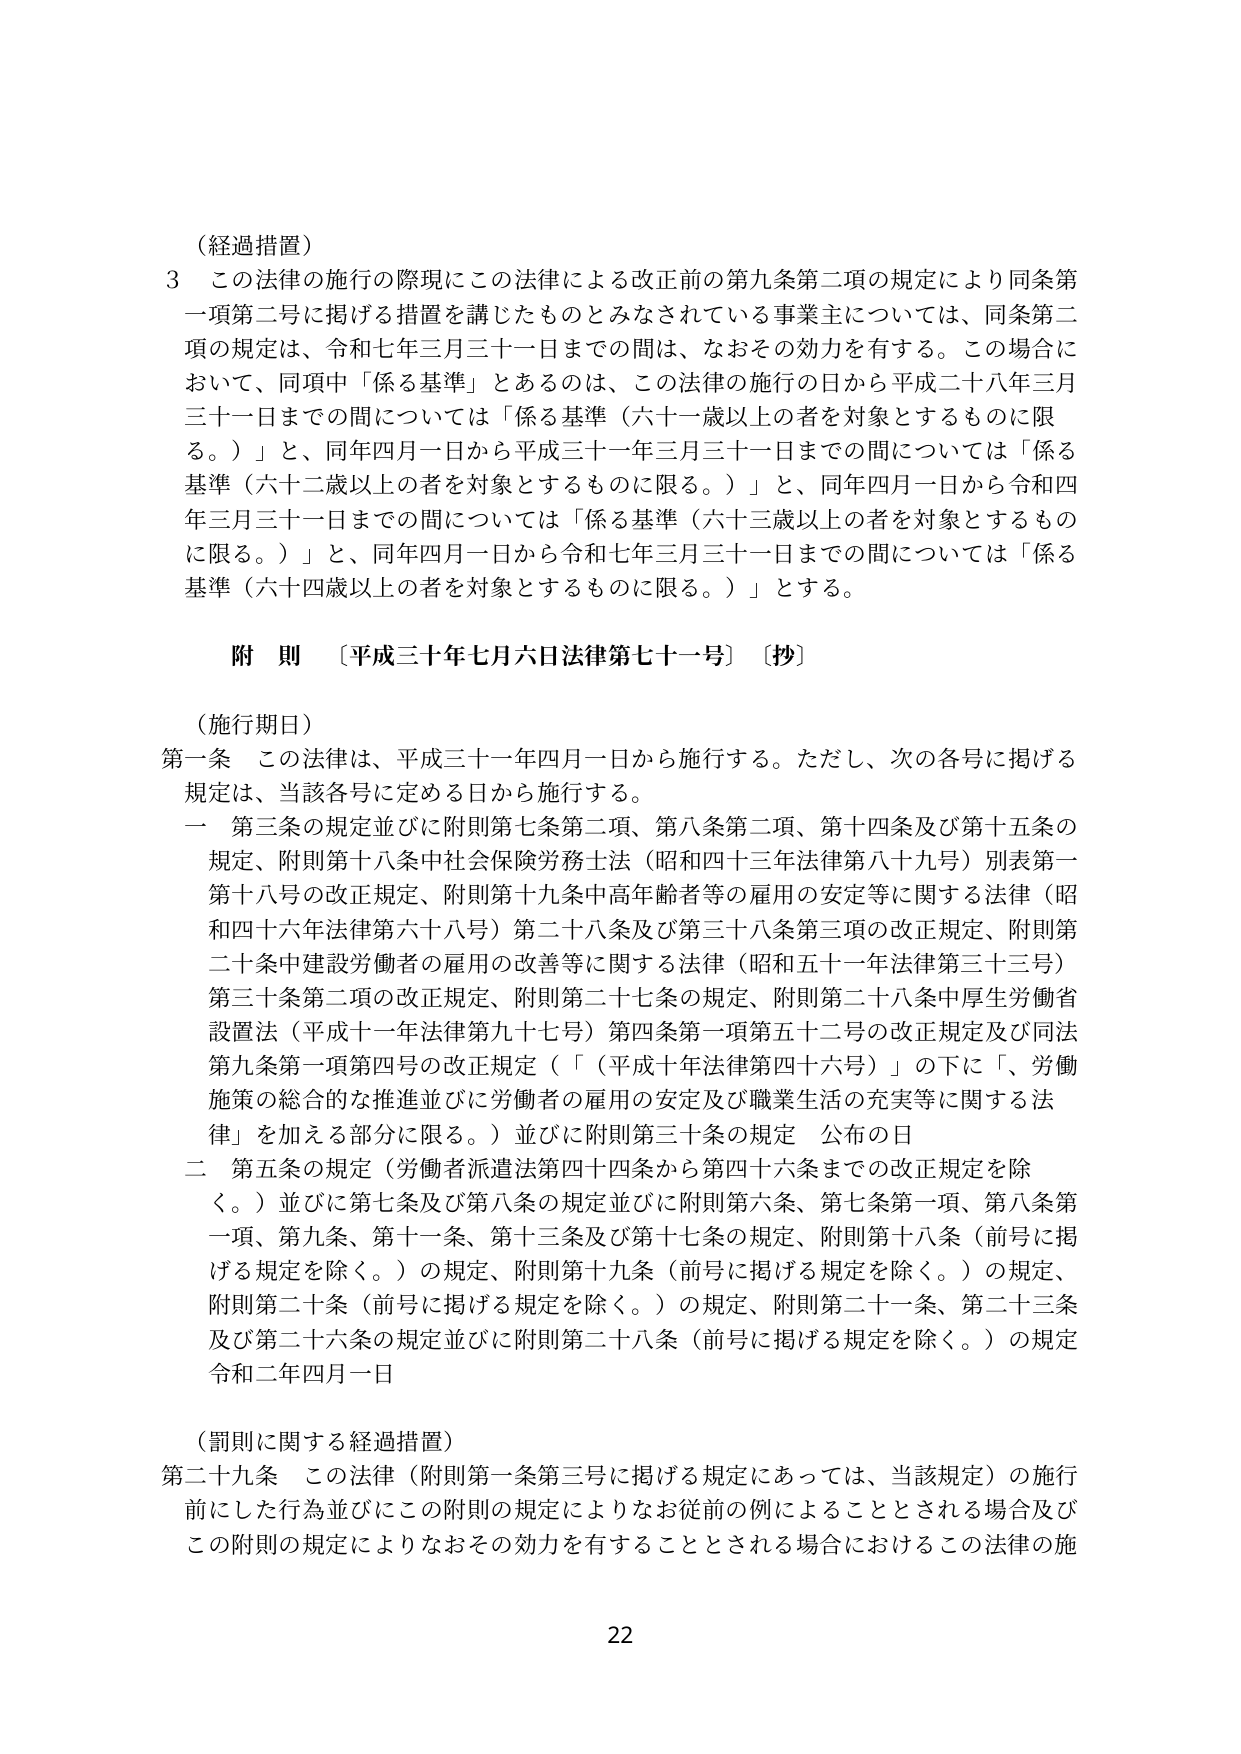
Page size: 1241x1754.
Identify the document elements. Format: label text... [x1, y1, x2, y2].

text （経過措置） [184, 228, 1079, 262]
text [161, 1458, 1079, 1560]
text ３ この法律の施行の際現にこの法律による改正前の第九条第二項の規定により同条第一項第二号に掲げる措置を講じたものとみなされている事業主については、同条第二項の規定は、令和七年三月三十一日までの間は、なおその効力を有する。この場合において、同項中「係る基準」とあるのは、この法律の施行の日から平成二十八年三月三十一日までの間については「係る基準（六十一歳以上の者を対象とするものに限る。）」と、同年四月一日から平成三十一年三月三十一日までの間については「係る基準（六十二歳以上の者を対象とするものに限る。）」と、同年四月一日から令和四年三月三十一日までの間については「係る基準（六十三歳以上の者を対象とするものに限る。）」と、同年四月一日から令和七年三月三十一日までの間については「係る基準（六十四歳以上の者を対象とするものに限る。）」とする。 [161, 262, 1079, 604]
text 一 第三条の規定並びに附則第七条第二項、第八条第二項、第十四条及び第十五条の規定、附則第十八条中社会保険労務士法（昭和四十三年法律第八十九号）別表第一第十八号の改正規定、附則第十九条中高年齢者等の雇用の安定等に関する法律（昭和四十六年法律第六十八号）第二十八条及び第三十八条第三項の改正規定、附則第二十条中建設労働者の雇用の改善等に関する法律（昭和五十一年法律第三十三号）第三十条第二項の改正規定、附則第二十七条の規定、附則第二十八条中厚生労働省設置法（平成十一年法律第九十七号）第四条第一項第五十二号の改正規定及び同法第九条第一項第四号の改正規定（「（平成十年法律第四十六号）」の下に「、労働施策の総合的な推進並びに労働者の雇用の安定及び職業生活の充実等に関する法律」を加える部分に限る。）並びに附則第三十条の規定 公布の日 [184, 809, 1079, 1150]
text （罰則に関する経過措置） [184, 1424, 1079, 1458]
text （施行期日） [184, 706, 1079, 740]
text 附 則 〔平成三十年七月六日法律第七十一号〕〔抄〕 [230, 638, 1079, 672]
text 二 第五条の規定（労働者派遣法第四十四条から第四十六条までの改正規定を除く。）並びに第七条及び第八条の規定並びに附則第六条、第七条第一項、第八条第一項、第九条、第十一条、第十三条及び第十七条の規定、附則第十八条（前号に掲げる規定を除く。）の規定、附則第十九条（前号に掲げる規定を除く。）の規定、附則第二十条（前号に掲げる規定を除く。）の規定、附則第二十一条、第二十三条及び第二十六条の規定並びに附則第二十八条（前号に掲げる規定を除く。）の規定 令和二年四月一日 [184, 1150, 1079, 1389]
text 第一条 この法律は、平成三十一年四月一日から施行する。ただし、次の各号に掲げる規定は、当該各号に定める日から施行する。 [161, 740, 1079, 809]
